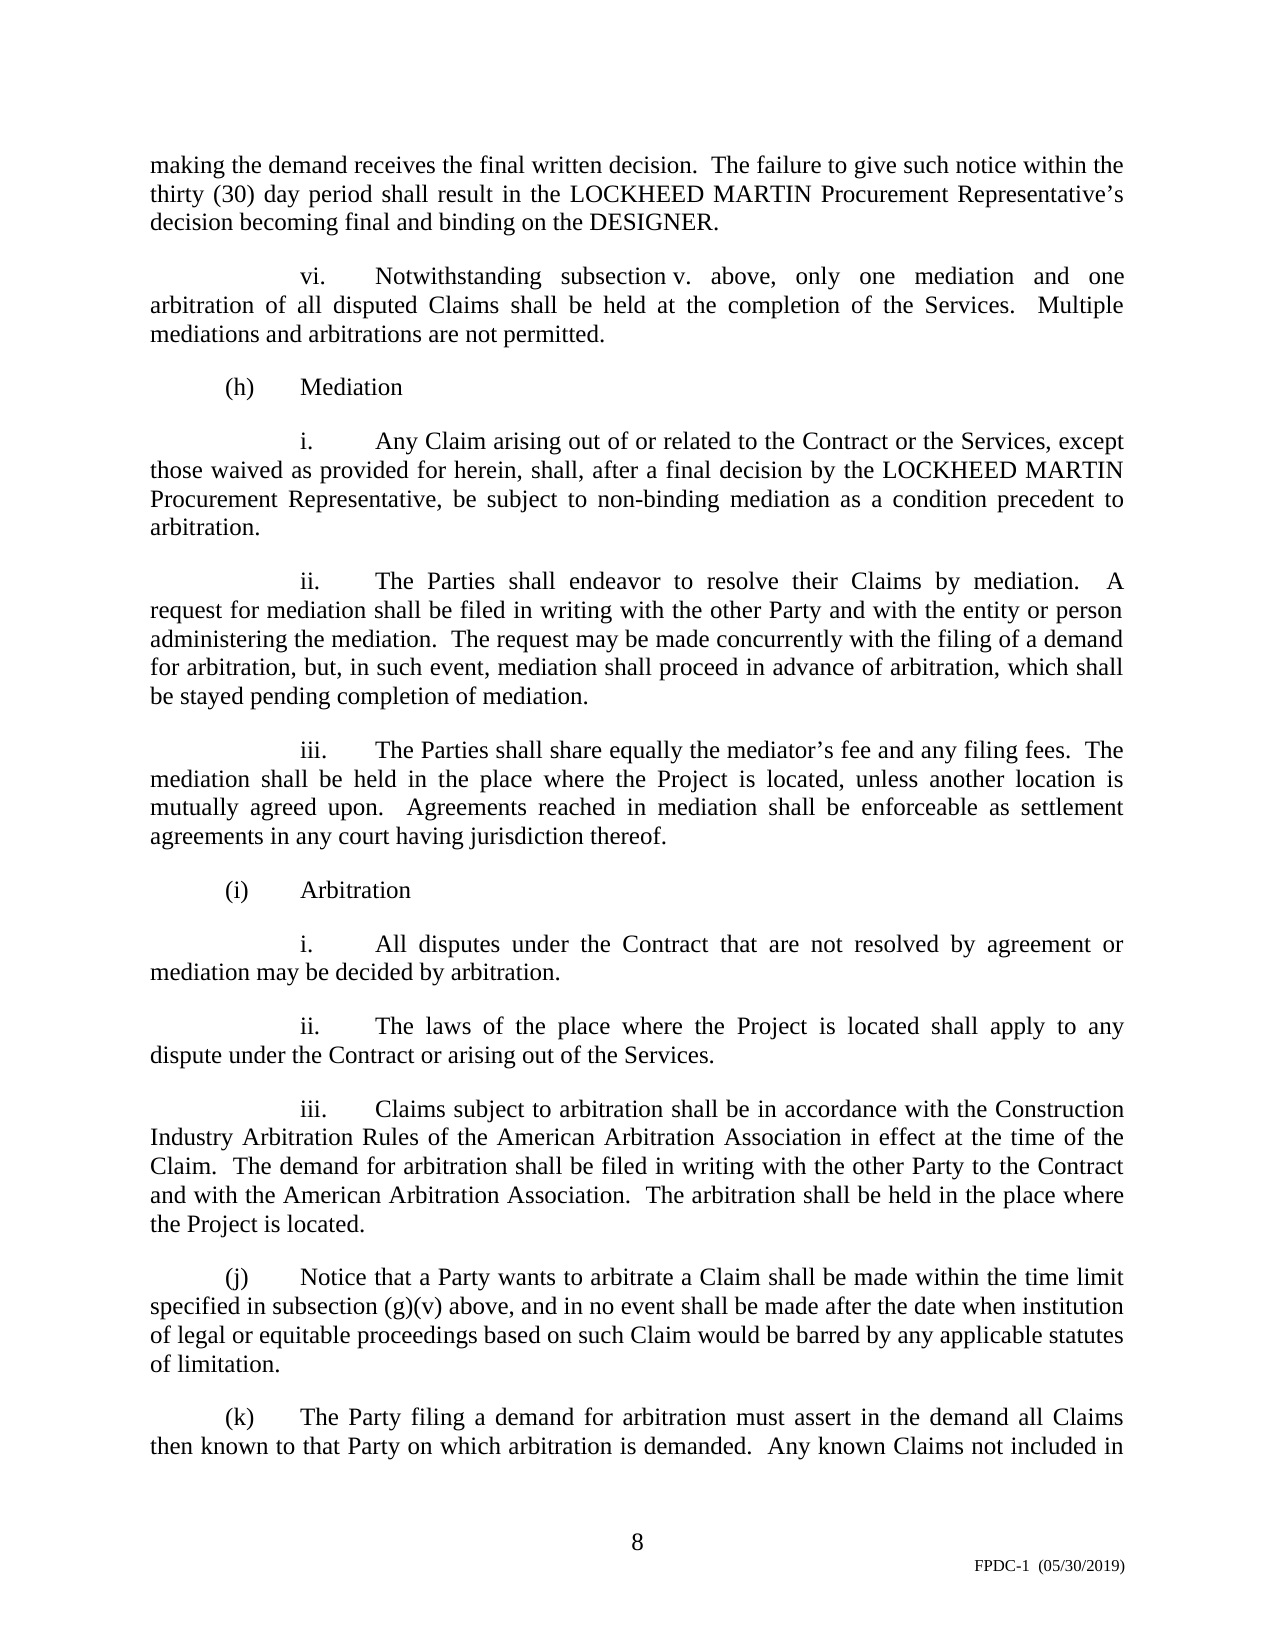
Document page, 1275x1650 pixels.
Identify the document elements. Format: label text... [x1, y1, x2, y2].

subtitle Mediation [150, 372, 1125, 401]
subtitle Notice that a Party wants to arbitrate a Claim shall be made within the time limit specified in subsection (g)(v) above, and in no event shall be made after the date when institution of legal or equitable proceedings based on such Claim would be barred by any applicable statutes of limitation. [150, 1262, 1125, 1377]
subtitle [150, 150, 1125, 236]
subtitle The Parties shall share equally the mediator’s fee and any filing fees. The mediation shall be held in the place where the Project is located, unless another location is mutually agreed upon. Agreements reached in mediation shall be enforceable as settlement agreements in any court having jurisdiction thereof. [150, 735, 1125, 850]
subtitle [150, 1402, 1125, 1460]
subtitle Any Claim arising out of or related to the Contract or the Services, except those waived as provided for herein, shall, after a final decision by the LOCKHEED MARTIN Procurement Representative, be subject to non-binding mediation as a condition precedent to arbitration. [150, 426, 1125, 541]
subtitle The laws of the place where the Project is located shall apply to any dispute under the Contract or arising out of the Services. [150, 1011, 1125, 1069]
subtitle All disputes under the Contract that are not resolved by agreement or mediation may be decided by arbitration. [150, 929, 1125, 986]
subtitle Claims subject to arbitration shall be in accordance with the Construction Industry Arbitration Rules of the American Arbitration Association in effect at the time of the Claim. The demand for arbitration shall be filed in writing with the other Party to the Contract and with the American Arbitration Association. The arbitration shall be held in the place where the Project is located. [150, 1094, 1125, 1237]
subtitle Notwithstanding subsection v. above, only one mediation and one arbitration of all disputed Claims shall be held at the completion of the Services. Multiple mediations and arbitrations are not permitted. [150, 261, 1125, 347]
subtitle The Parties shall endeavor to resolve their Claims by mediation. A request for mediation shall be filed in writing with the other Party and with the entity or person administering the mediation. The request may be made concurrently with the filing of a demand for arbitration, but, in such event, mediation shall proceed in advance of arbitration, which shall be stayed pending completion of mediation. [150, 566, 1125, 710]
subtitle Arbitration [150, 875, 1125, 904]
